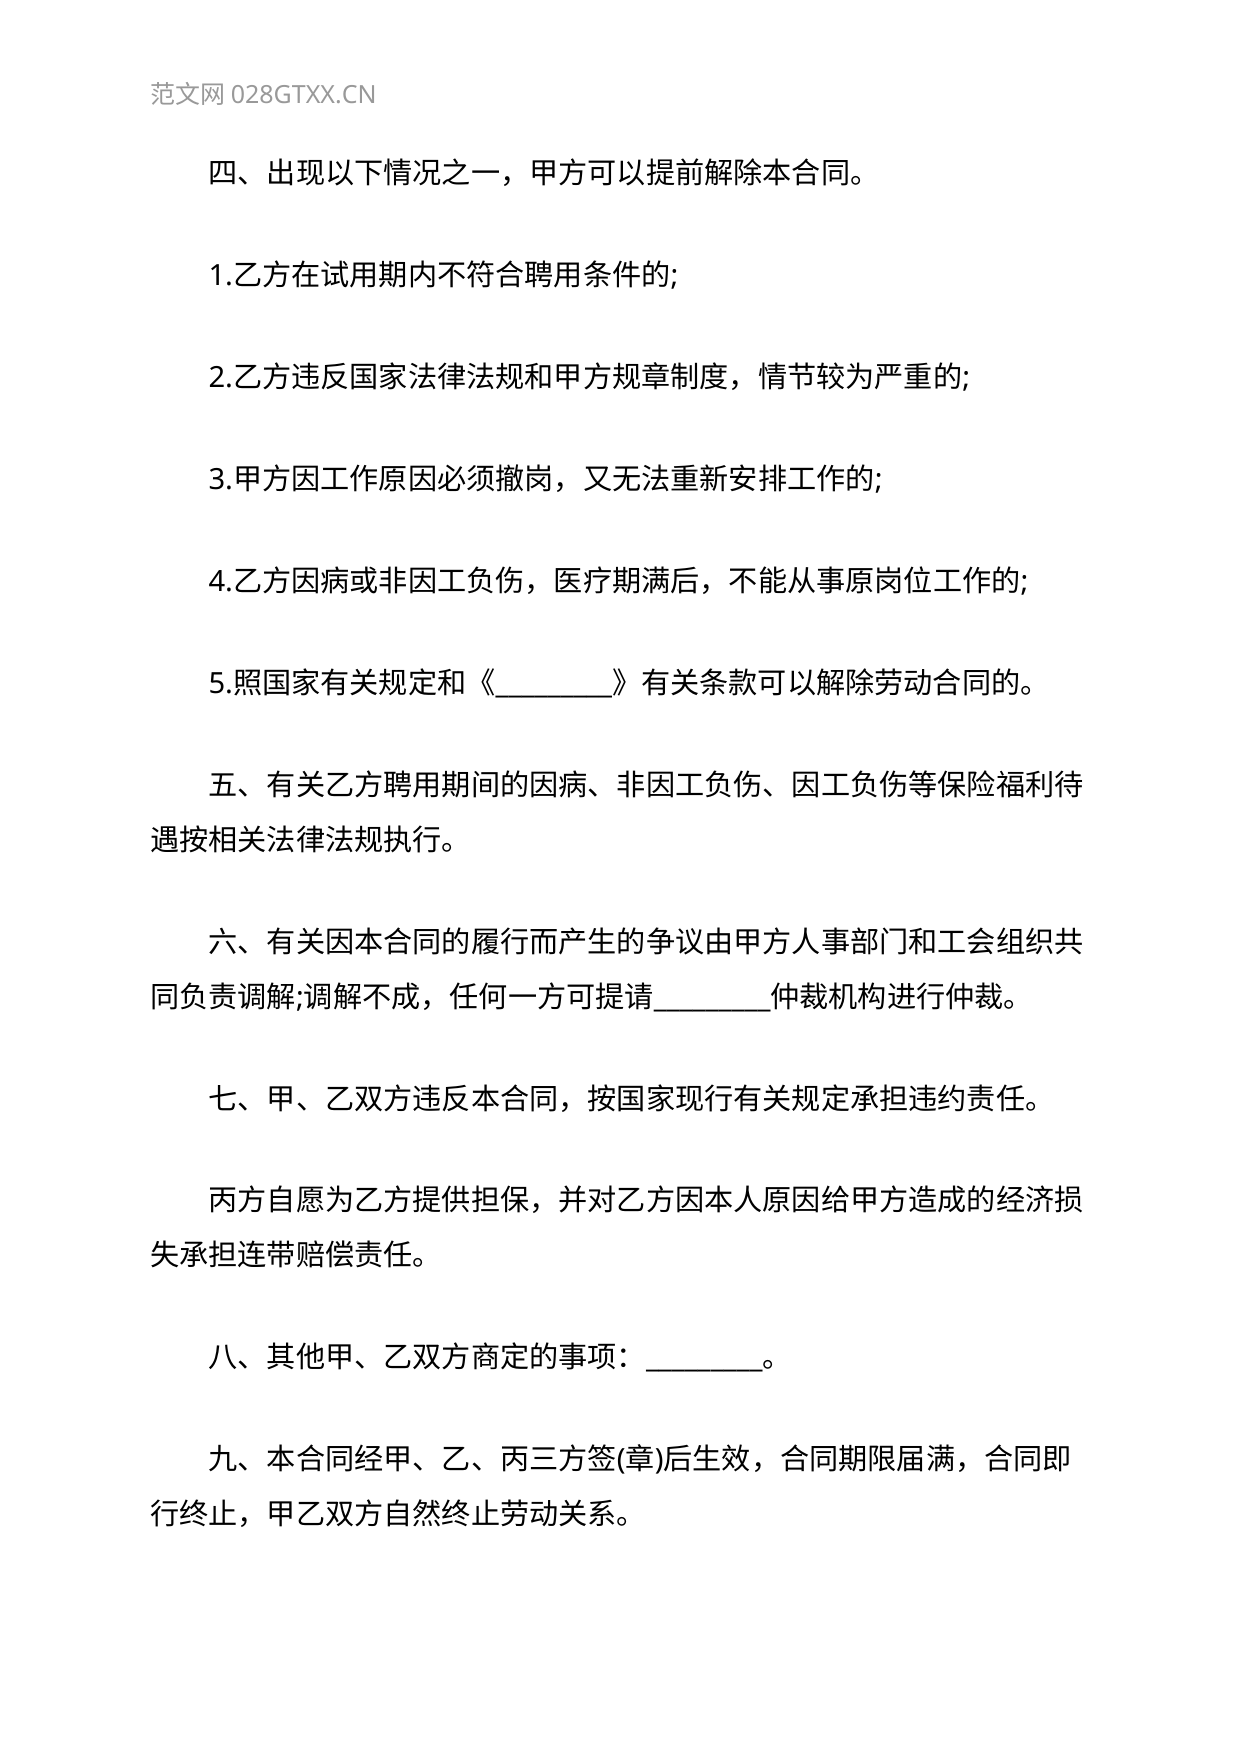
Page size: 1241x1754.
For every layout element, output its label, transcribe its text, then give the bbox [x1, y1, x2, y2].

text 五、有关乙方聘用期间的因病、非因工负伤、因工负伤等保险福利待遇按相关法律法规执行。 [150, 762, 1090, 859]
text 九、本合同经甲、乙、丙三方签(章)后生效，合同期限届满，合同即行终止，甲乙双方自然终止劳动关系。 [150, 1436, 1090, 1533]
text 四、出现以下情况之一，甲方可以提前解除本合同。 [150, 150, 1090, 192]
text 2.乙方违反国家法律法规和甲方规章制度，情节较为严重的; [150, 354, 1090, 396]
text 4.乙方因病或非因工负伤，医疗期满后，不能从事原岗位工作的; [150, 558, 1090, 600]
text 七、甲、乙双方违反本合同，按国家现行有关规定承担违约责任。 [150, 1075, 1090, 1117]
text 1.乙方在试用期内不符合聘用条件的; [150, 252, 1090, 294]
text 5.照国家有关规定和《_________》有关条款可以解除劳动合同的。 [150, 660, 1090, 702]
text 六、有关因本合同的履行而产生的争议由甲方人事部门和工会组织共同负责调解;调解不成，任何一方可提请_________仲裁机构进行仲裁。 [150, 918, 1090, 1016]
text 八、其他甲、乙双方商定的事项：_________。 [150, 1334, 1090, 1376]
text 丙方自愿为乙方提供担保，并对乙方因本人原因给甲方造成的经济损失承担连带赔偿责任。 [150, 1177, 1090, 1274]
text 3.甲方因工作原因必须撤岗，又无法重新安排工作的; [150, 456, 1090, 498]
